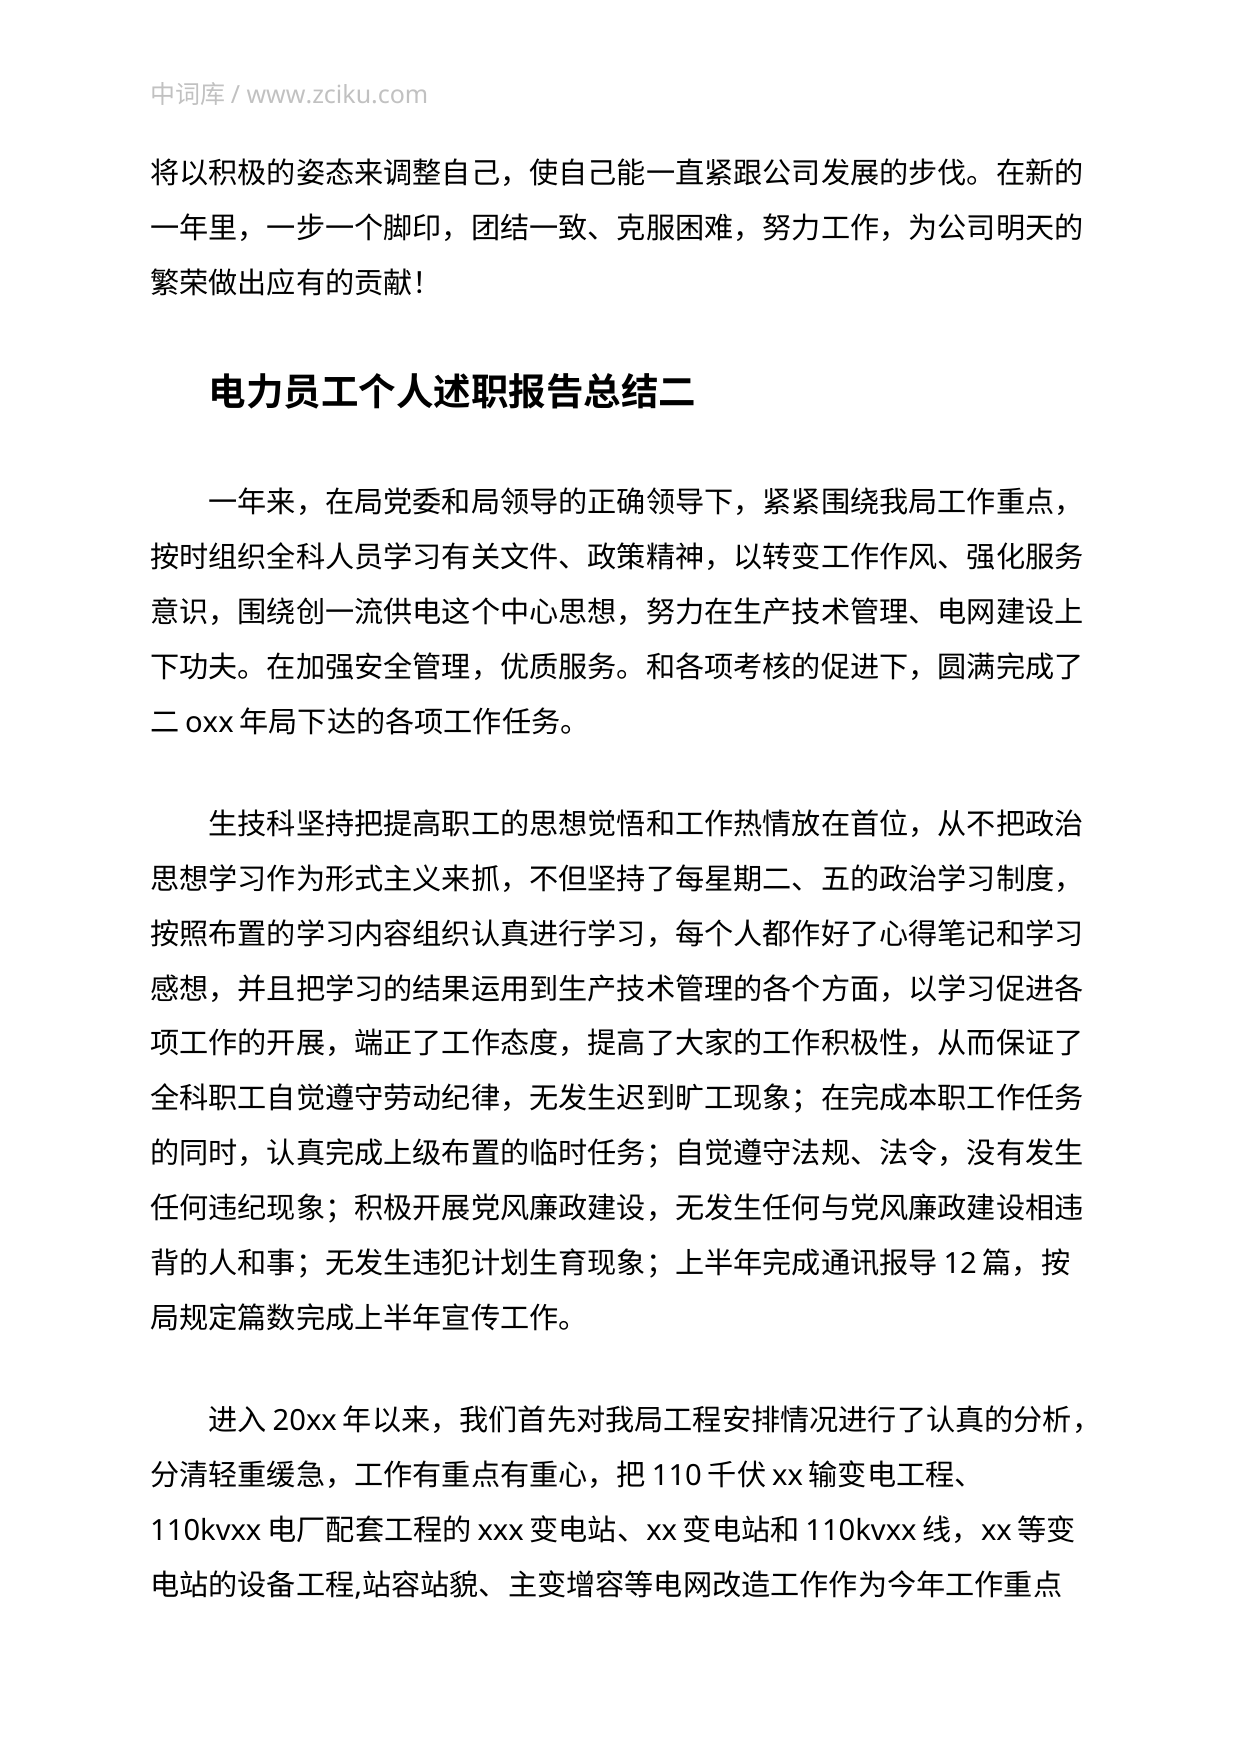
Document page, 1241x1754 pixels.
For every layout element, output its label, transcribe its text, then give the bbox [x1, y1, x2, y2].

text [150, 150, 1090, 302]
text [150, 1396, 1090, 1604]
text 一年来，在局党委和局领导的正确领导下，紧紧围绕我局工作重点，按时组织全科人员学习有关文件、政策精神，以转变工作作风、强化服务意识，围绕创一流供电这个中心思想，努力在生产技术管理、电网建设上下功夫。在加强安全管理，优质服务。和各项考核的促进下，圆满完成了二oxx年局下达的各项工作任务。 [150, 479, 1090, 741]
text 生技科坚持把提高职工的思想觉悟和工作热情放在首位，从不把政治思想学习作为形式主义来抓，不但坚持了每星期二、五的政治学习制度，按照布置的学习内容组织认真进行学习，每个人都作好了心得笔记和学习感想，并且把学习的结果运用到生产技术管理的各个方面，以学习促进各项工作的开展，端正了工作态度，提高了大家的工作积极性，从而保证了全科职工自觉遵守劳动纪律，无发生迟到旷工现象；在完成本职工作任务的同时，认真完成上级布置的临时任务；自觉遵守法规、法令，没有发生任何违纪现象；积极开展党风廉政建设，无发生任何与党风廉政建设相违背的人和事；无发生违犯计划生育现象；上半年完成通讯报导12篇，按局规定篇数完成上半年宣传工作。 [150, 801, 1090, 1337]
text 电力员工个人述职报告总结二 [150, 362, 1090, 416]
